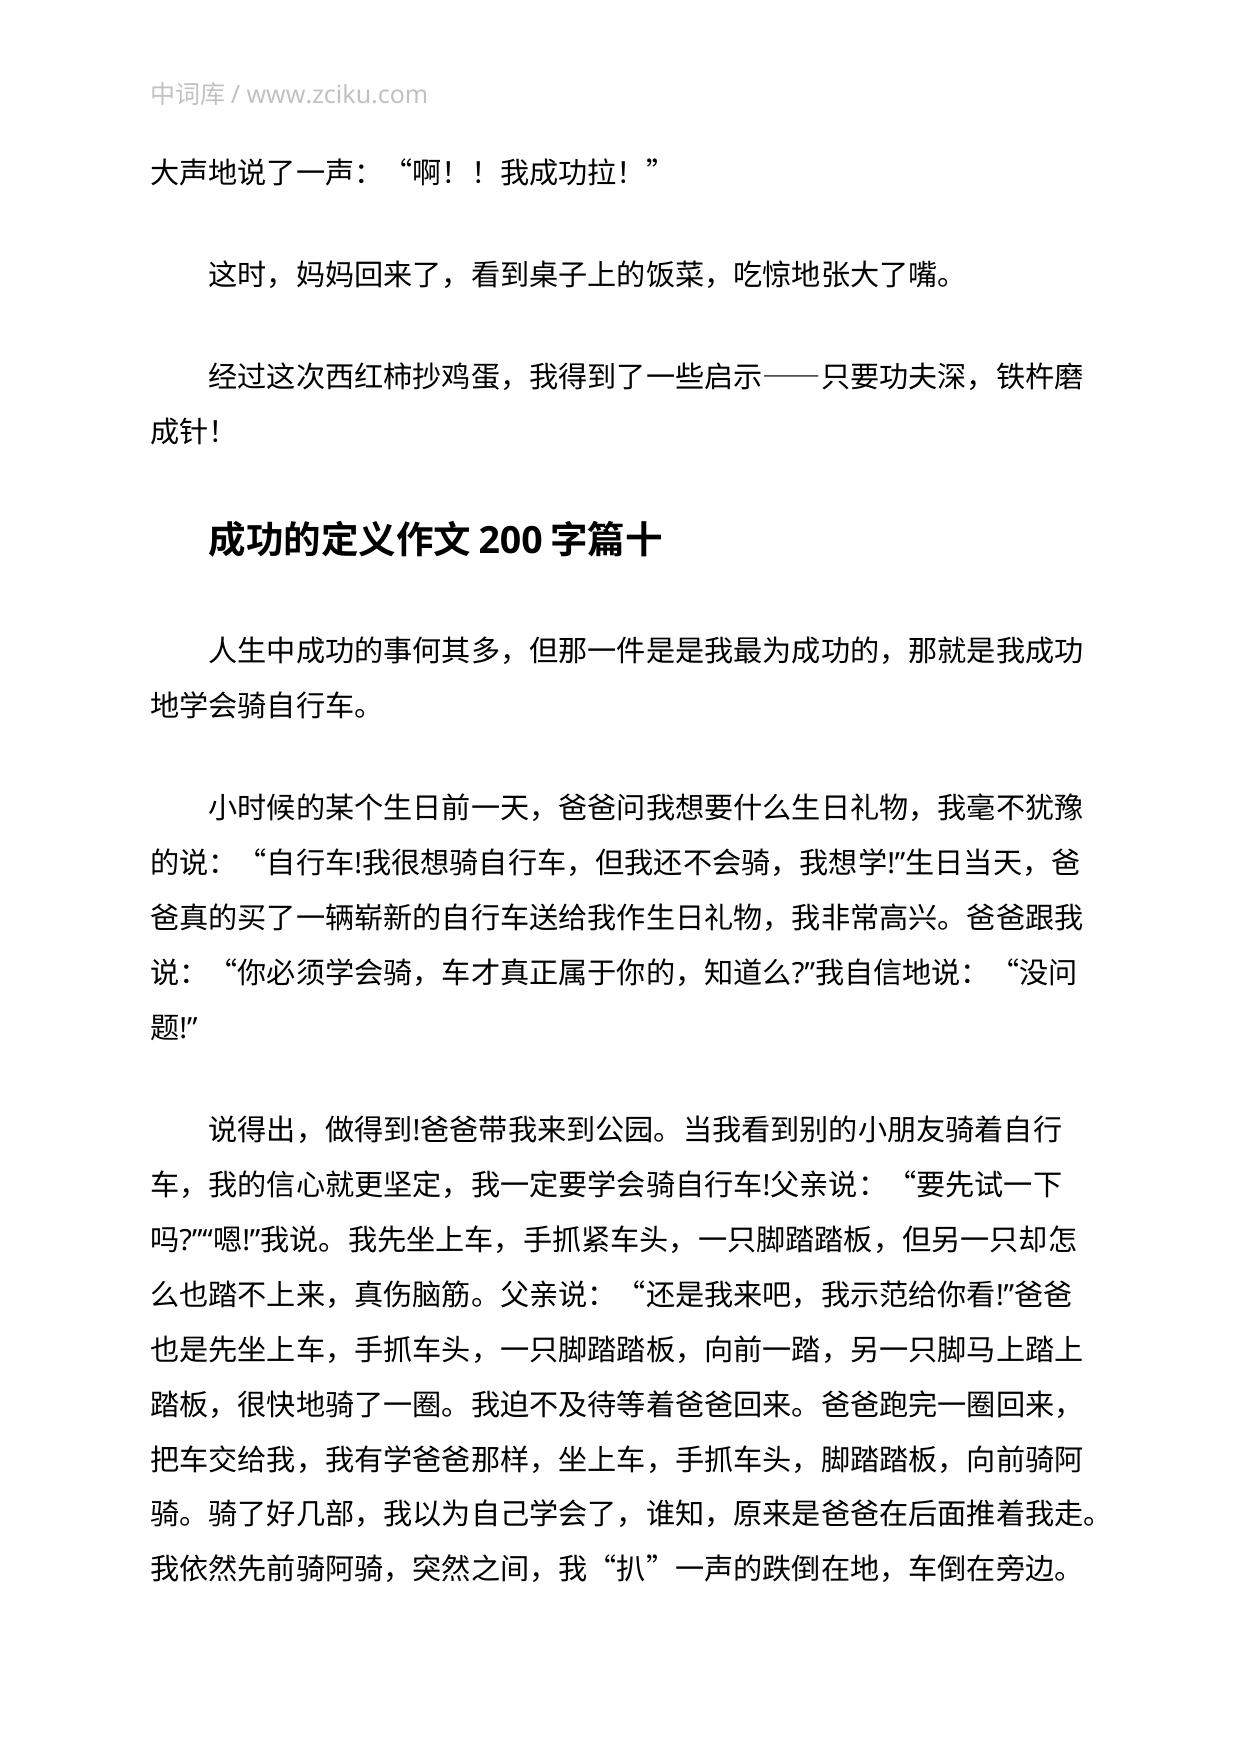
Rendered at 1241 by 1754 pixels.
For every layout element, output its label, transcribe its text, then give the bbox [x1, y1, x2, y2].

text 人生中成功的事何其多，但那一件是是我最为成功的，那就是我成功地学会骑自行车。 [150, 628, 1090, 725]
text 成功的定义作文200字篇十 [150, 510, 1090, 565]
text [150, 150, 1090, 192]
text 小时候的某个生日前一天，爸爸问我想要什么生日礼物，我毫不犹豫的说：“自行车!我很想骑自行车，但我还不会骑，我想学!”生日当天，爸爸真的买了一辆崭新的自行车送给我作生日礼物，我非常高兴。爸爸跟我说：“你必须学会骑，车才真正属于你的，知道么?”我自信地说：“没问题!” [150, 784, 1090, 1047]
text 这时，妈妈回来了，看到桌子上的饭菜，吃惊地张大了嘴。 [150, 252, 1090, 294]
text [150, 1106, 1090, 1588]
text 经过这次西红柿抄鸡蛋，我得到了一些启示——只要功夫深，铁杵磨成针！ [150, 353, 1090, 451]
